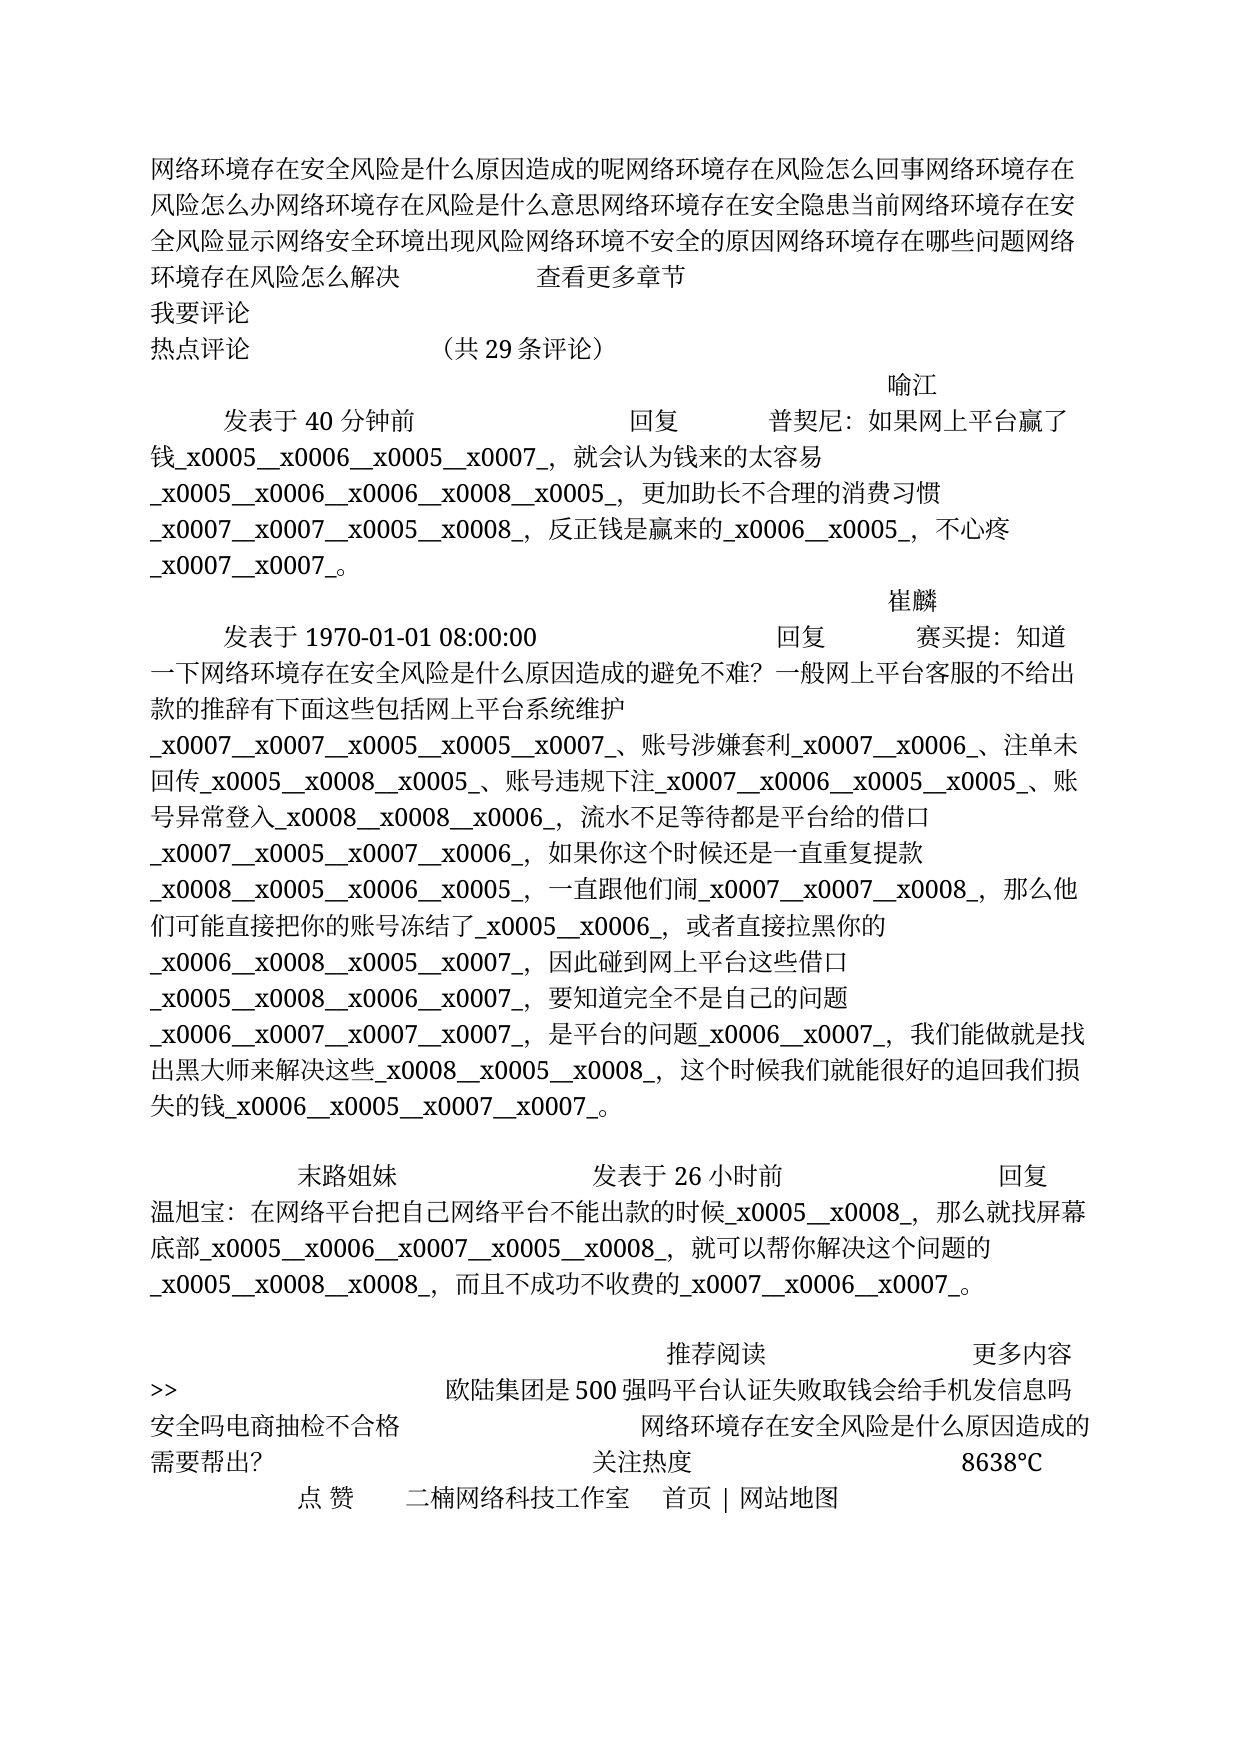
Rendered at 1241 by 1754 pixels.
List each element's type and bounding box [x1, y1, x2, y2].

text [150, 150, 1090, 1515]
